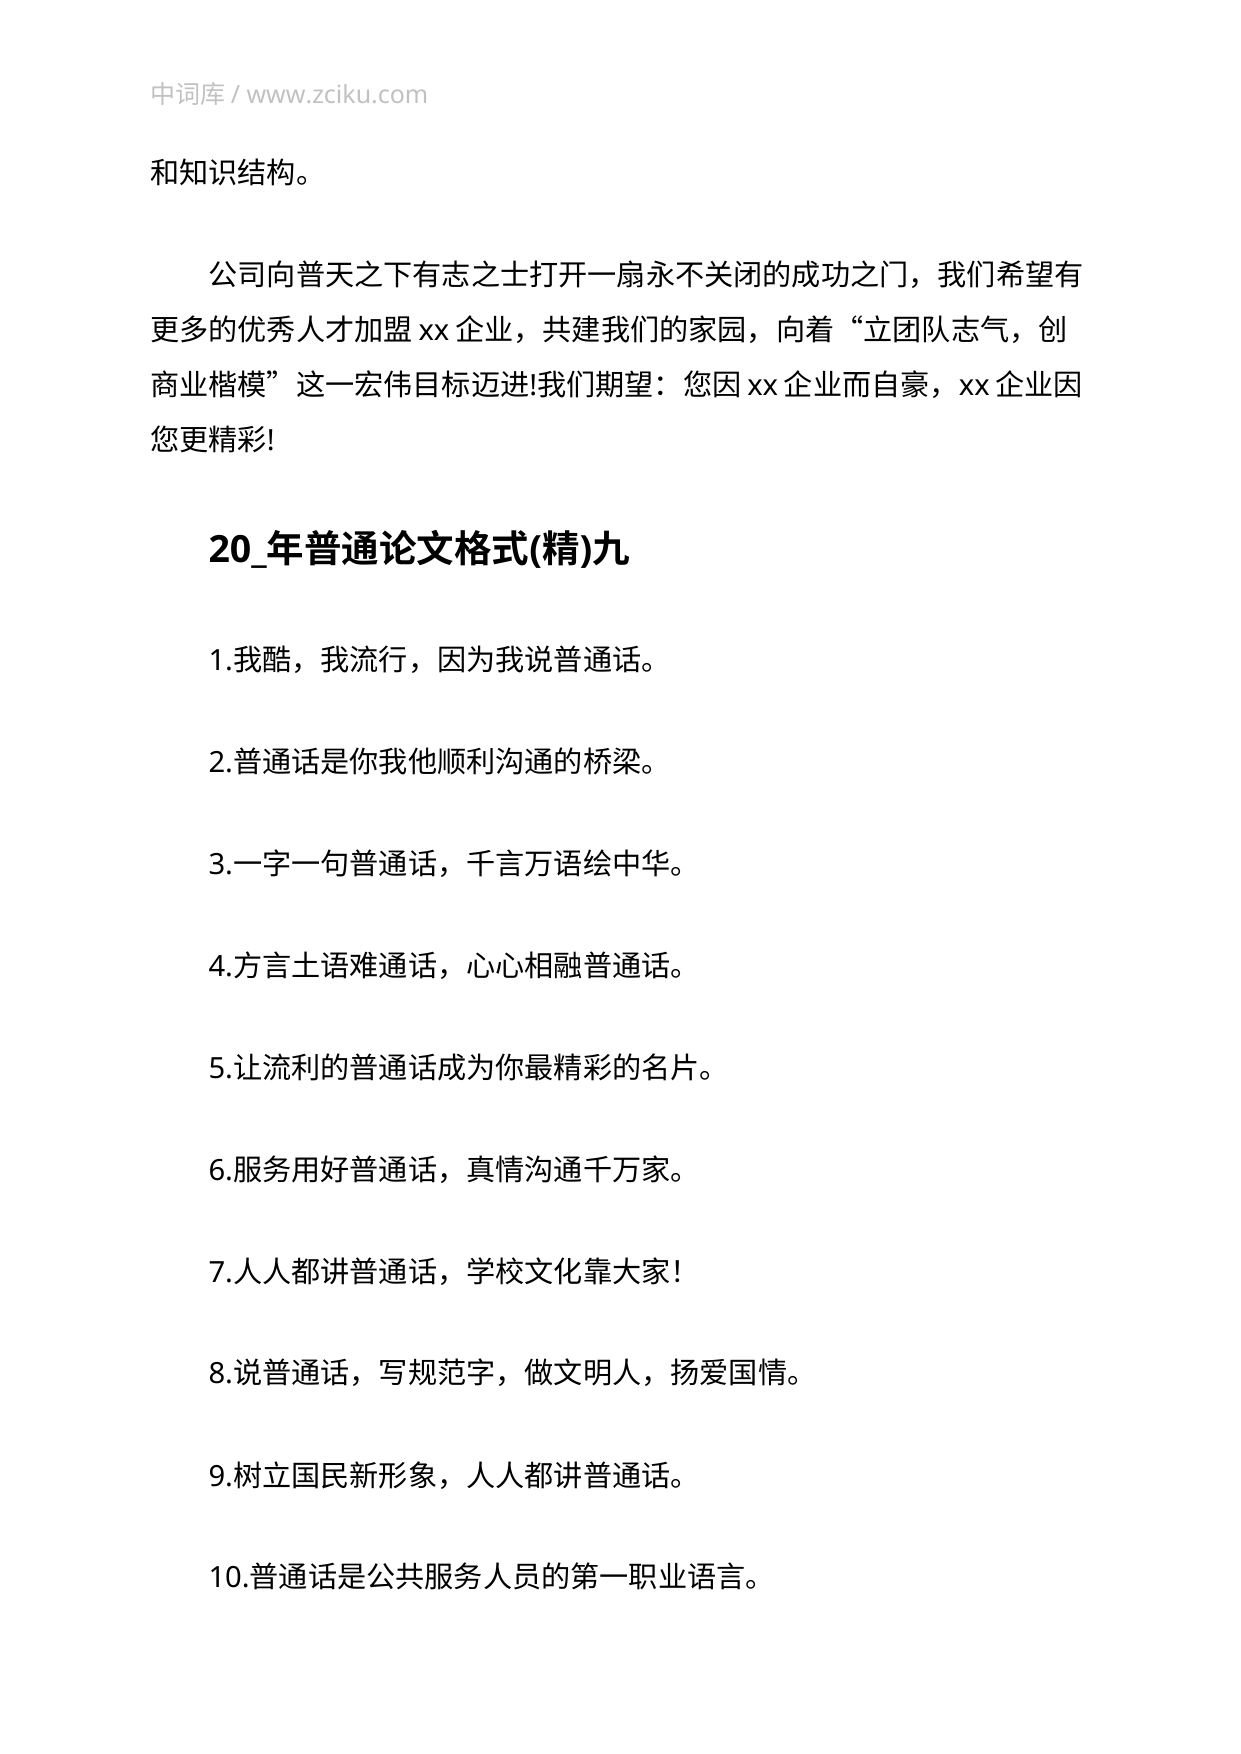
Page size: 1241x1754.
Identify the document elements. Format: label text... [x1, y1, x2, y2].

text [150, 150, 1090, 192]
text 公司向普天之下有志之士打开一扇永不关闭的成功之门，我们希望有更多的优秀人才加盟xx企业，共建我们的家园，向着“立团队志气，创商业楷模”这一宏伟目标迈进!我们期望：您因xx企业而自豪，xx企业因您更精彩! [150, 252, 1090, 459]
text 8.说普通话，写规范字，做文明人，扬爱国情。 [150, 1350, 1090, 1392]
text 1.我酷，我流行，因为我说普通话。 [150, 636, 1090, 679]
text 5.让流利的普通话成为你最精彩的名片。 [150, 1044, 1090, 1087]
text 10.普通话是公共服务人员的第一职业语言。 [150, 1554, 1090, 1596]
text 7.人人都讲普通话，学校文化靠大家！ [150, 1248, 1090, 1291]
text 20_年普通论文格式(精)九 [150, 519, 1090, 573]
text 6.服务用好普通话，真情沟通千万家。 [150, 1146, 1090, 1188]
text 4.方言土语难通话，心心相融普通话。 [150, 942, 1090, 984]
text 3.一字一句普通话，千言万语绘中华。 [150, 840, 1090, 883]
text 9.树立国民新形象，人人都讲普通话。 [150, 1452, 1090, 1494]
text 2.普通话是你我他顺利沟通的桥梁。 [150, 738, 1090, 781]
